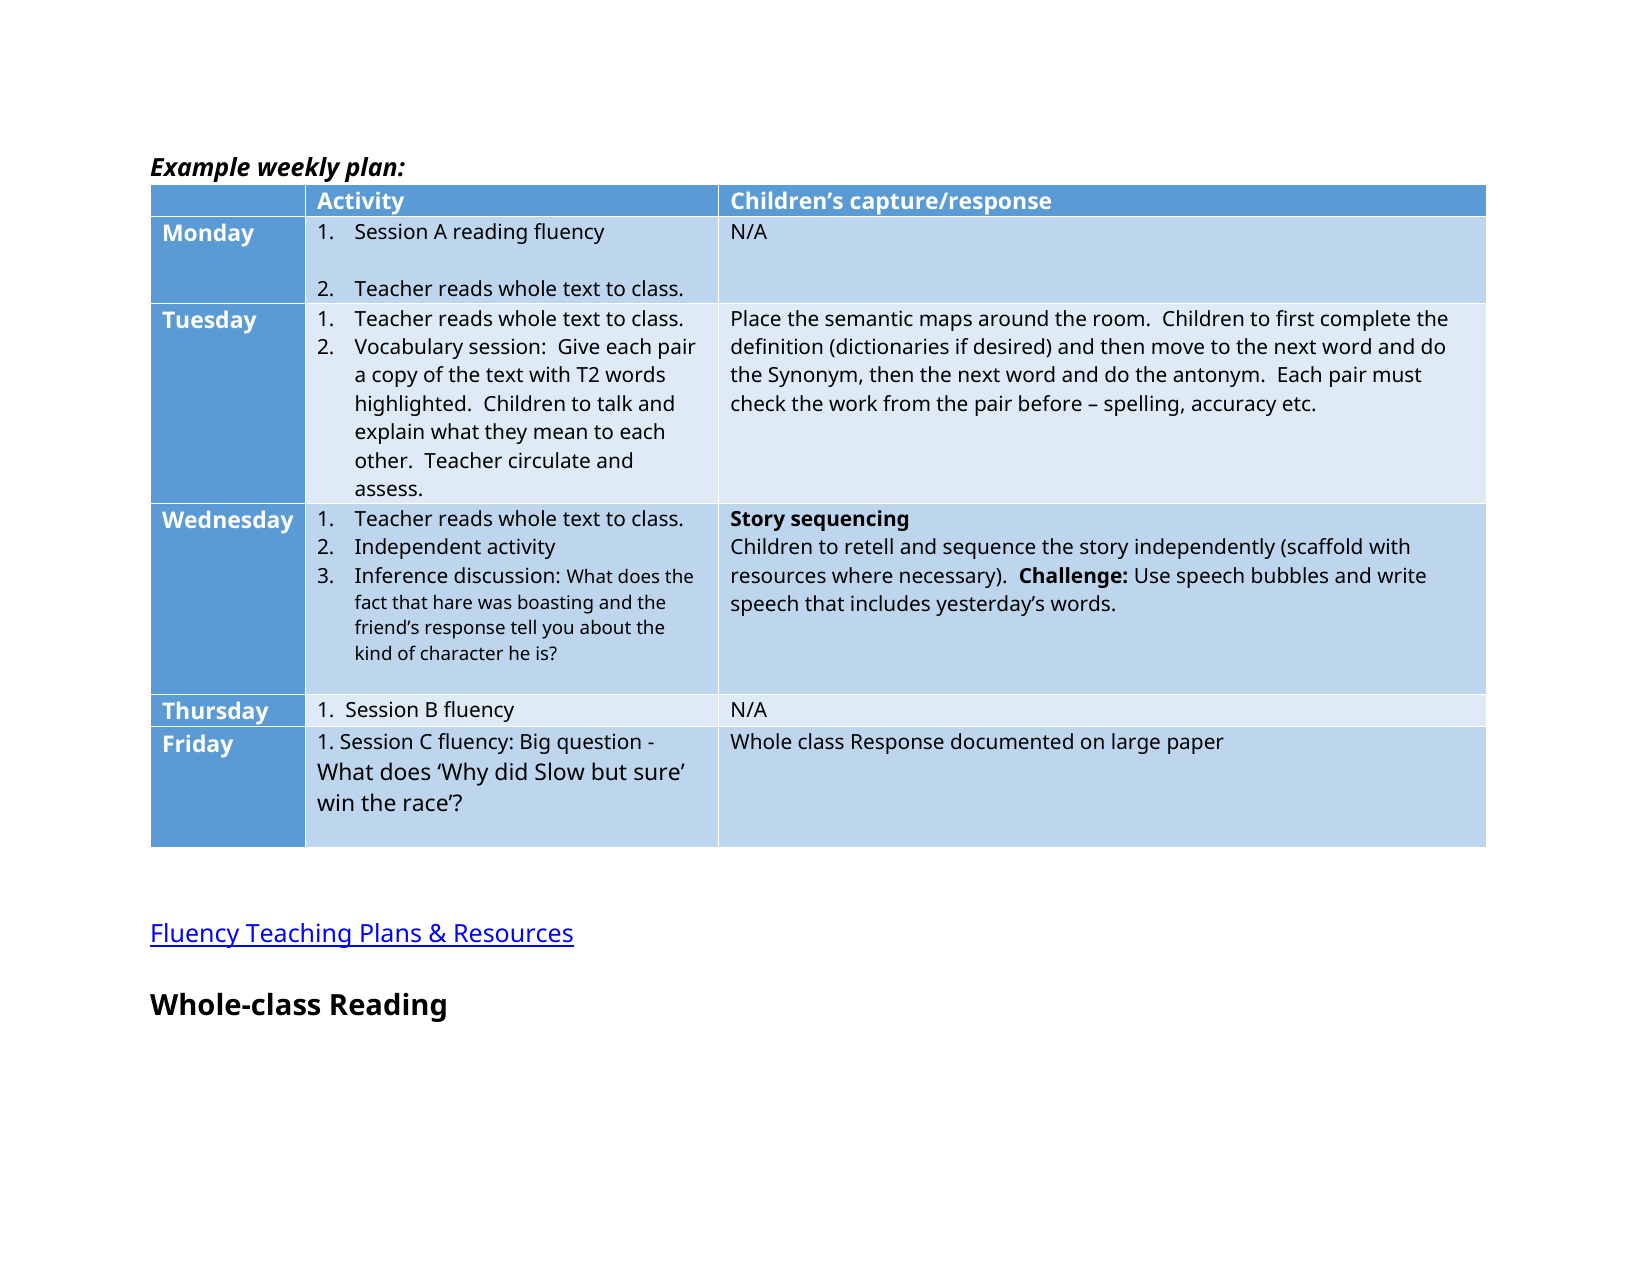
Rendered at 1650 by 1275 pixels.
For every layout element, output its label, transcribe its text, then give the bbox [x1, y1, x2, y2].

text Example weekly plan: [150, 150, 1500, 184]
table_cell Thursday [151, 695, 305, 726]
table_cell Place the semantic maps around the room. Children to first complete the definition (dictionaries if desired) and then move to the next word and do the Synonym, then the next word and do the antonym. Each pair must check the work from the pair before – spelling, accuracy etc. [719, 304, 1486, 503]
text Fluency Teaching Plans & Resources [150, 916, 1500, 950]
table_cell 1. Session B fluency [306, 695, 718, 726]
table_cell Whole class Response documented on large paper [719, 727, 1486, 847]
table_header Children’s capture/response [719, 185, 1486, 216]
table_cell N/A [719, 217, 1486, 303]
table_cell Teacher reads whole text to class. Independent activity Inference discussion: What does the fact that hare was boasting and the friend’s response tell you about the kind of character he is? [306, 504, 718, 694]
table_cell Session A reading fluency Teacher reads whole text to class. [306, 217, 718, 303]
table_cell Teacher reads whole text to class. Vocabulary session: Give each pair a copy of the text with T2 words highlighted. Children to talk and explain what they mean to each other. Teacher circulate and assess. [306, 304, 718, 503]
table_cell 1. Session C fluency: Big question - What does ‘Why did Slow but sure’ win the race’? [306, 727, 718, 847]
table_header [151, 185, 305, 216]
table_cell Monday [151, 217, 305, 303]
table_header Activity [306, 185, 718, 216]
table_cell Friday [151, 727, 305, 847]
table_cell Wednesday [151, 504, 305, 694]
table_cell Tuesday [151, 304, 305, 503]
table_cell Story sequencing Children to retell and sequence the story independently (scaffold with resources where necessary). Challenge: Use speech bubbles and write speech that includes yesterday’s words. [719, 504, 1486, 694]
table_cell N/A [719, 695, 1486, 726]
text Whole-class Reading [150, 984, 1500, 1024]
